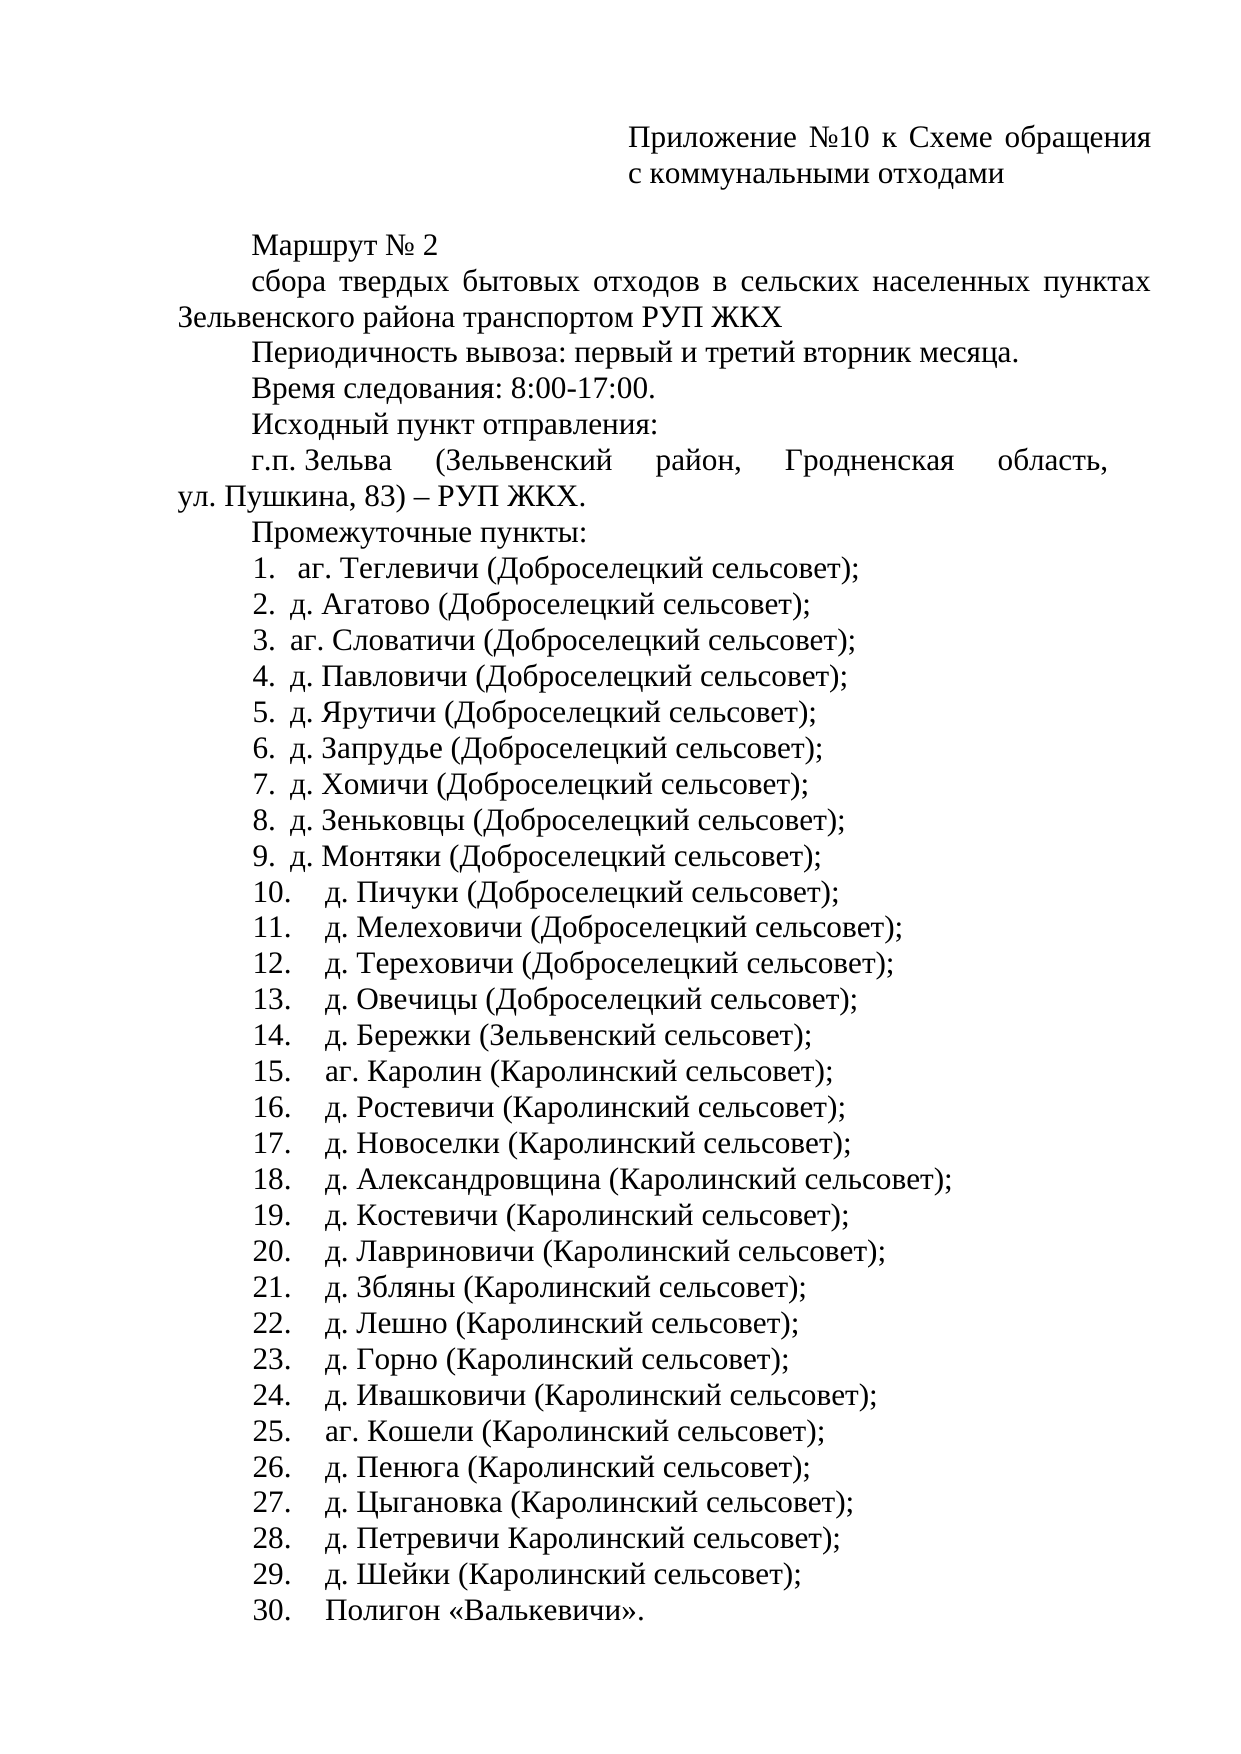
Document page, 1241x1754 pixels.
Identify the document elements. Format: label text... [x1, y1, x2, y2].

list аг. Словатичи (Доброселецкий сельсовет); [252, 621, 1152, 657]
list д. Ростевичи (Каролинский сельсовет); [252, 1088, 1152, 1124]
list д. Бережки (Зельвенский сельсовет); [252, 1017, 1152, 1052]
text Промежуточные пункты: [177, 513, 1152, 549]
text сбора твердых бытовых отходов в сельских населенных пунктах Зельвенского района транспортом РУП ЖКХ [177, 262, 1152, 334]
list д. Петревичи Каролинский сельсовет); [252, 1520, 1152, 1556]
list аг. Каролин (Каролинский сельсовет); [252, 1052, 1152, 1088]
list д. Агатово (Доброселецкий сельсовет); [252, 585, 1152, 621]
list д. Костевичи (Каролинский сельсовет); [252, 1196, 1152, 1232]
list д. Пичуки (Доброселецкий сельсовет); [252, 873, 1152, 909]
list д. Овечицы (Доброселецкий сельсовет); [252, 981, 1152, 1017]
list д. Запрудье (Доброселецкий сельсовет); [252, 729, 1152, 765]
list д. Ивашковичи (Каролинский сельсовет); [252, 1376, 1152, 1412]
list д. Горно (Каролинский сельсовет); [252, 1340, 1152, 1376]
list аг. Теглевичи (Доброселецкий сельсовет); [252, 549, 1152, 585]
text Время следования: 8:00-17:00. [177, 370, 1152, 406]
text Маршрут № 2 [177, 226, 1152, 262]
text Исходный пункт отправления: [177, 406, 1152, 442]
list д. Александровщина (Каролинский сельсовет); [252, 1160, 1152, 1196]
list д. Лешно (Каролинский сельсовет); [252, 1304, 1152, 1340]
list д. Лавриновичи (Каролинский сельсовет); [252, 1232, 1152, 1268]
list д. Ярутичи (Доброселецкий сельсовет); [252, 693, 1152, 729]
list д. Новоселки (Каролинский сельсовет); [252, 1124, 1152, 1160]
list Полигон «Валькевичи». [252, 1592, 1152, 1627]
list д. Павловичи (Доброселецкий сельсовет); [252, 657, 1152, 693]
list д. Цыгановка (Каролинский сельсовет); [252, 1484, 1152, 1520]
list д. Мелеховичи (Доброселецкий сельсовет); [252, 909, 1152, 945]
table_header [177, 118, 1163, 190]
list аг. Кошели (Каролинский сельсовет); [252, 1412, 1152, 1448]
list д. Тереховичи (Доброселецкий сельсовет); [252, 945, 1152, 981]
text г.п. Зельва (Зельвенский район, Гродненская область, ул. Пушкина, 83) – РУП ЖКХ. [177, 442, 1152, 513]
list д. Монтяки (Доброселецкий сельсовет); [252, 837, 1152, 873]
list д. Шейки (Каролинский сельсовет); [252, 1556, 1152, 1592]
list д. Зеньковцы (Доброселецкий сельсовет); [252, 801, 1152, 837]
list д. Збляны (Каролинский сельсовет); [252, 1268, 1152, 1304]
text Периодичность вывоза: первый и третий вторник месяца. [177, 334, 1152, 370]
list д. Хомичи (Доброселецкий сельсовет); [252, 765, 1152, 801]
list д. Пенюга (Каролинский сельсовет); [252, 1448, 1152, 1484]
